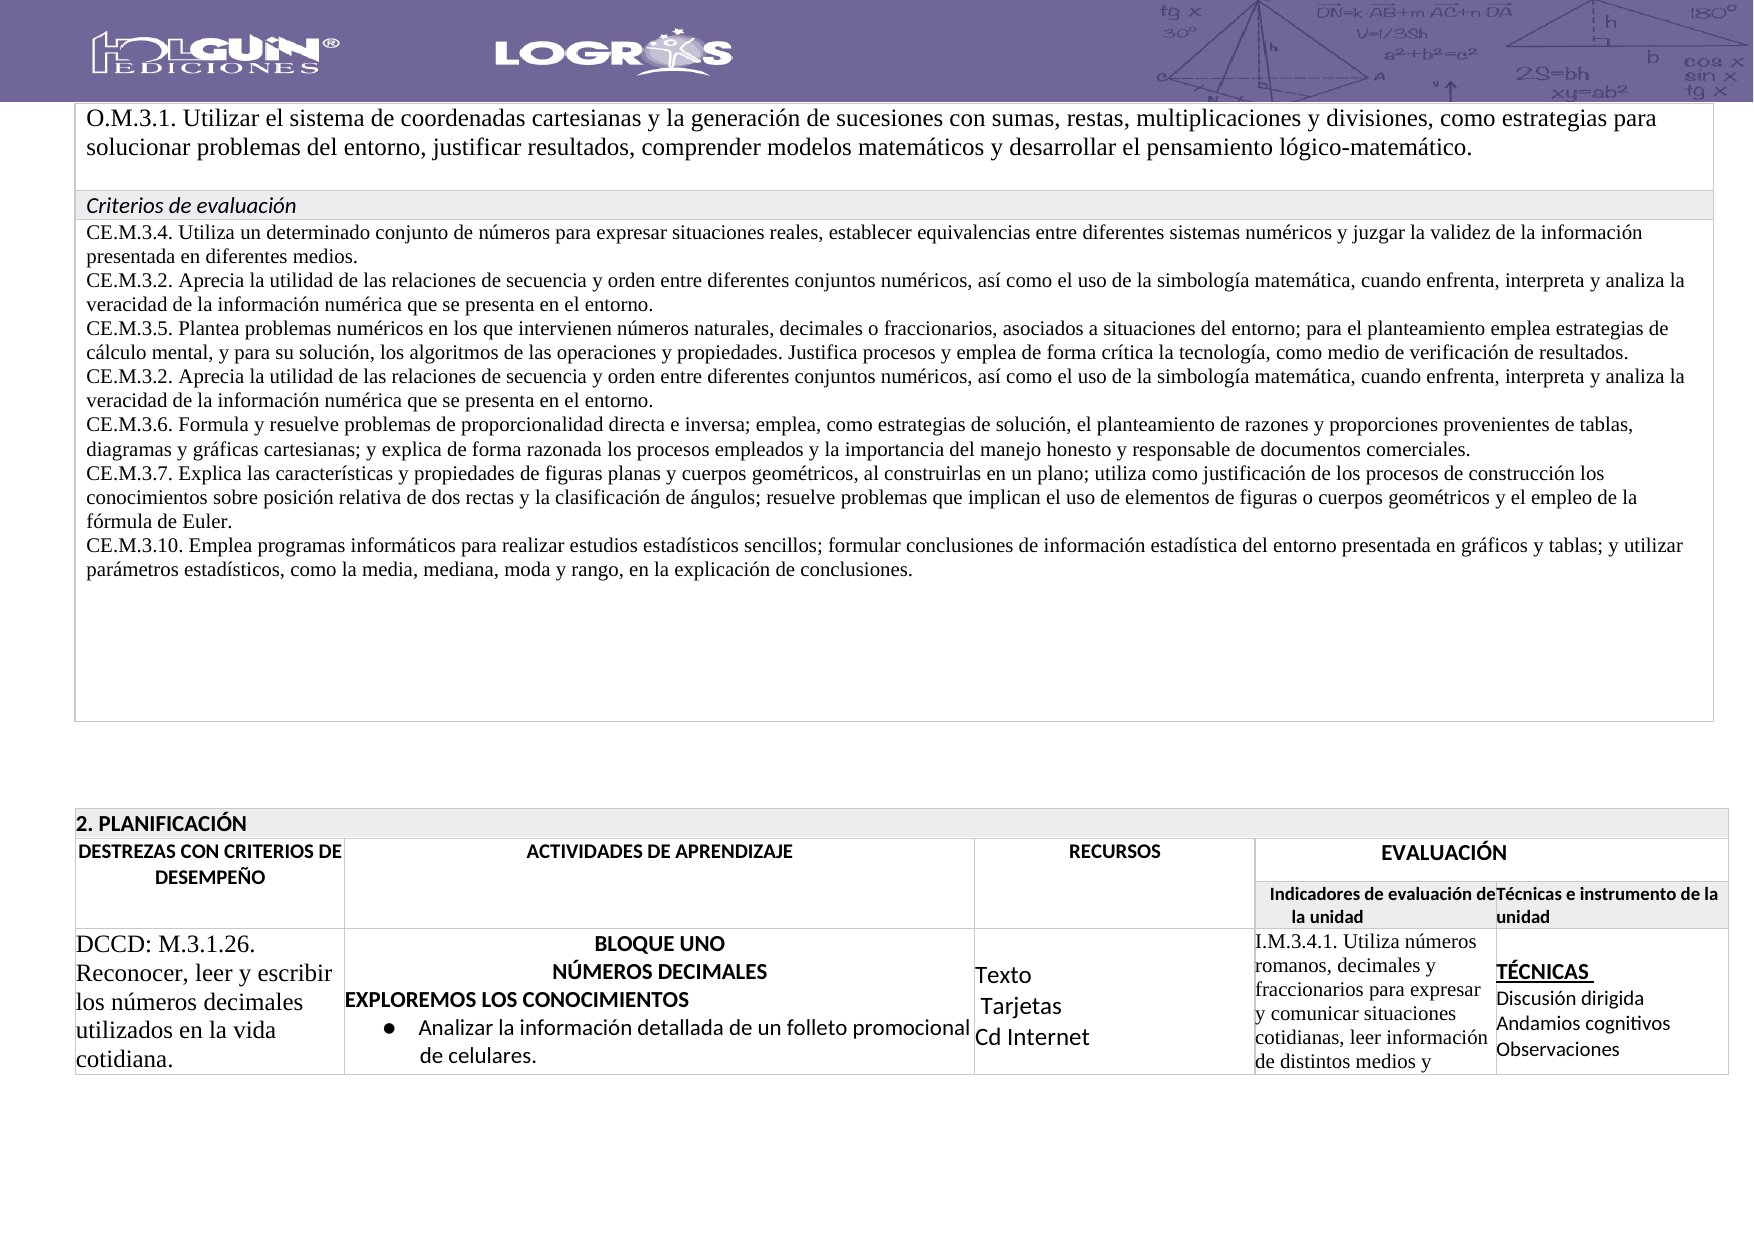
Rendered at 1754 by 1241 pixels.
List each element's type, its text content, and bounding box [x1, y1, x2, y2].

table_cell CE.M.3.4. Utiliza un determinado conjunto de números para expresar situaciones reales, establecer equivalencias entre diferentes sistemas numéricos y juzgar la validez de la información presentada en diferentes medios. CE.M.3.2. Aprecia la utilidad de las relaciones de secuencia y orden entre diferentes conjuntos numéricos, así como el uso de la simbología matemática, cuando enfrenta, interpreta y analiza la veracidad de la información numérica que se presenta en el entorno. CE.M.3.5. Plantea problemas numéricos en los que intervienen números naturales, decimales o fraccionarios, asociados a situaciones del entorno; para el planteamiento emplea estrategias de cálculo mental, y para su solución, los algoritmos de las operaciones y propiedades. Justifica procesos y emplea de forma crítica la tecnología, como medio de verificación de resultados. CE.M.3.2. Aprecia la utilidad de las relaciones de secuencia y orden entre diferentes conjuntos numéricos, así como el uso de la simbología matemática, cuando enfrenta, interpreta y analiza la veracidad de la información numérica que se presenta en el entorno. CE.M.3.6. Formula y resuelve problemas de proporcionalidad directa e inversa; emplea, como estrategias de solución, el planteamiento de razones y proporciones provenientes de tablas, diagramas y gráficas cartesianas; y explica de forma razonada los procesos empleados y la importancia del manejo honesto y responsable de documentos comerciales. CE.M.3.7. Explica las características y propiedades de figuras planas y cuerpos geométricos, al construirlas en un plano; utiliza como justificación de los procesos de construcción los conocimientos sobre posición relativa de dos rectas y la clasificación de ángulos; resuelve problemas que implican el uso de elementos de figuras o cuerpos geométricos y el empleo de la fórmula de Euler. CE.M.3.10. Emplea programas informáticos para realizar estudios estadísticos sencillos; formular conclusiones de información estadística del entorno presentada en gráficos y tablas; y utilizar parámetros estadísticos, como la media, mediana, moda y rango, en la explicación de conclusiones. [76, 220, 1713, 721]
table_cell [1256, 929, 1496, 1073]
table_cell DESTREZAS CON CRITERIOS DE DESEMPEÑO [76, 839, 344, 928]
table_cell Texto Tarjetas Cd Internet Computadora [975, 929, 1254, 1073]
table_cell Técnicas e instrumento de la unidad [1497, 882, 1728, 928]
table_cell RECURSOS [975, 839, 1254, 928]
table_cell ACTIVIDADES DE APRENDIZAJE [345, 839, 974, 928]
table_cell EVALUACIÓN [1256, 839, 1728, 881]
table_cell Criterios de evaluación [76, 191, 1713, 219]
table_cell O.M.3.1. Utilizar el sistema de coordenadas cartesianas y la generación de sucesiones con sumas, restas, multiplicaciones y divisiones, como estrategias para solucionar problemas del entorno, justificar resultados, comprender modelos matemáticos y desarrollar el pensamiento lógico-matemático. [76, 104, 1713, 190]
table_cell Indicadores de evaluación de la unidad [1256, 882, 1496, 928]
picture [0, 0, 1754, 102]
table_header 2. PLANIFICACIÓN [76, 809, 1728, 837]
